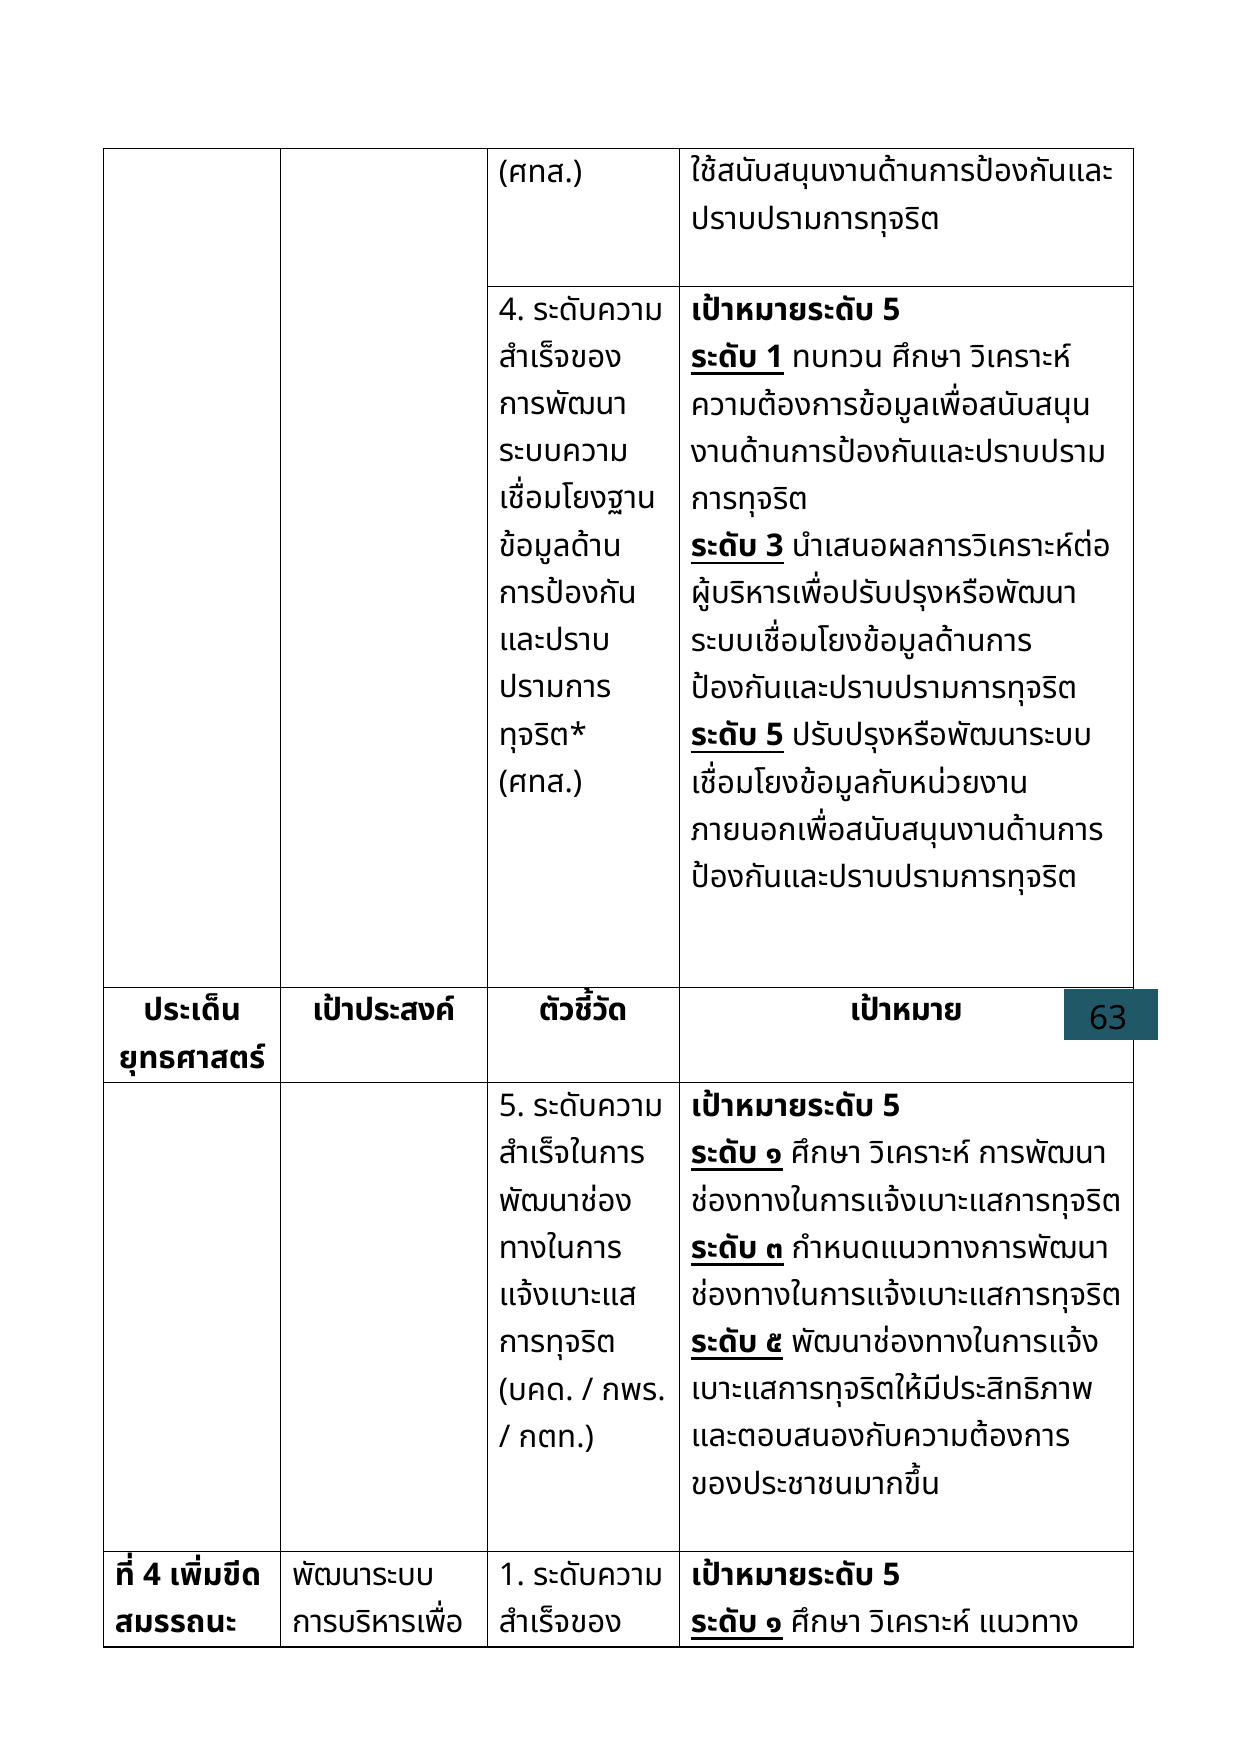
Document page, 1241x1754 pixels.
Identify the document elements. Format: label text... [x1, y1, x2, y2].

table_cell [104, 1552, 280, 1646]
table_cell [680, 1552, 1133, 1646]
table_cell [488, 1552, 679, 1646]
table_cell ตัวชี้วัด [488, 988, 679, 1082]
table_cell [281, 1552, 487, 1646]
table_cell เป้าประสงค์ [281, 988, 487, 1082]
table_cell เป้าหมายระดับ 5 ระดับ ๑ ศึกษา วิเคราะห์ การพัฒนาช่องทางในการแจ้งเบาะแสการทุจริต ระดับ ๓ กำหนดแนวทางการพัฒนาช่องทางในการแจ้งเบาะแสการทุจริต ระดับ ๕ พัฒนาช่องทางในการแจ้งเบาะแสการทุจริตให้มีประสิทธิภาพและตอบสนองกับความต้องการของประชาชนมากขึ้น [680, 1083, 1133, 1551]
table_cell เป้าหมายระดับ 5 ระดับ 1 ทบทวน ศึกษา วิเคราะห์ความต้องการข้อมูลเพื่อสนับสนุนงานด้านการป้องกันและปราบปรามการทุจริต ระดับ 3 นำเสนอผลการวิเคราะห์ต่อผู้บริหารเพื่อปรับปรุงหรือพัฒนาระบบเชื่อมโยงข้อมูลด้านการป้องกันและปราบปรามการทุจริต ระดับ 5 ปรับปรุงหรือพัฒนาระบบเชื่อมโยงข้อมูลกับหน่วยงานภายนอกเพื่อสนับสนุนงานด้านการป้องกันและปราบปรามการทุจริต [680, 287, 1133, 987]
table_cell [680, 149, 1133, 286]
table_cell ประเด็นยุทธศาสตร์ [104, 988, 280, 1082]
table_cell [104, 1083, 280, 1551]
table_cell เป้าหมาย [680, 988, 1133, 1082]
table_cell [488, 149, 679, 286]
table_cell 4. ระดับความสำเร็จของการพัฒนาระบบความเชื่อมโยงฐานข้อมูลด้านการป้องกันและปราบปรามการทุจริต* (ศทส.) [488, 287, 679, 987]
table_cell [281, 1083, 487, 1551]
table_cell 5. ระดับความสำเร็จในการพัฒนาช่องทางในการแจ้งเบาะแสการทุจริต (บคด. / กพร. / กตท.) [488, 1083, 679, 1551]
